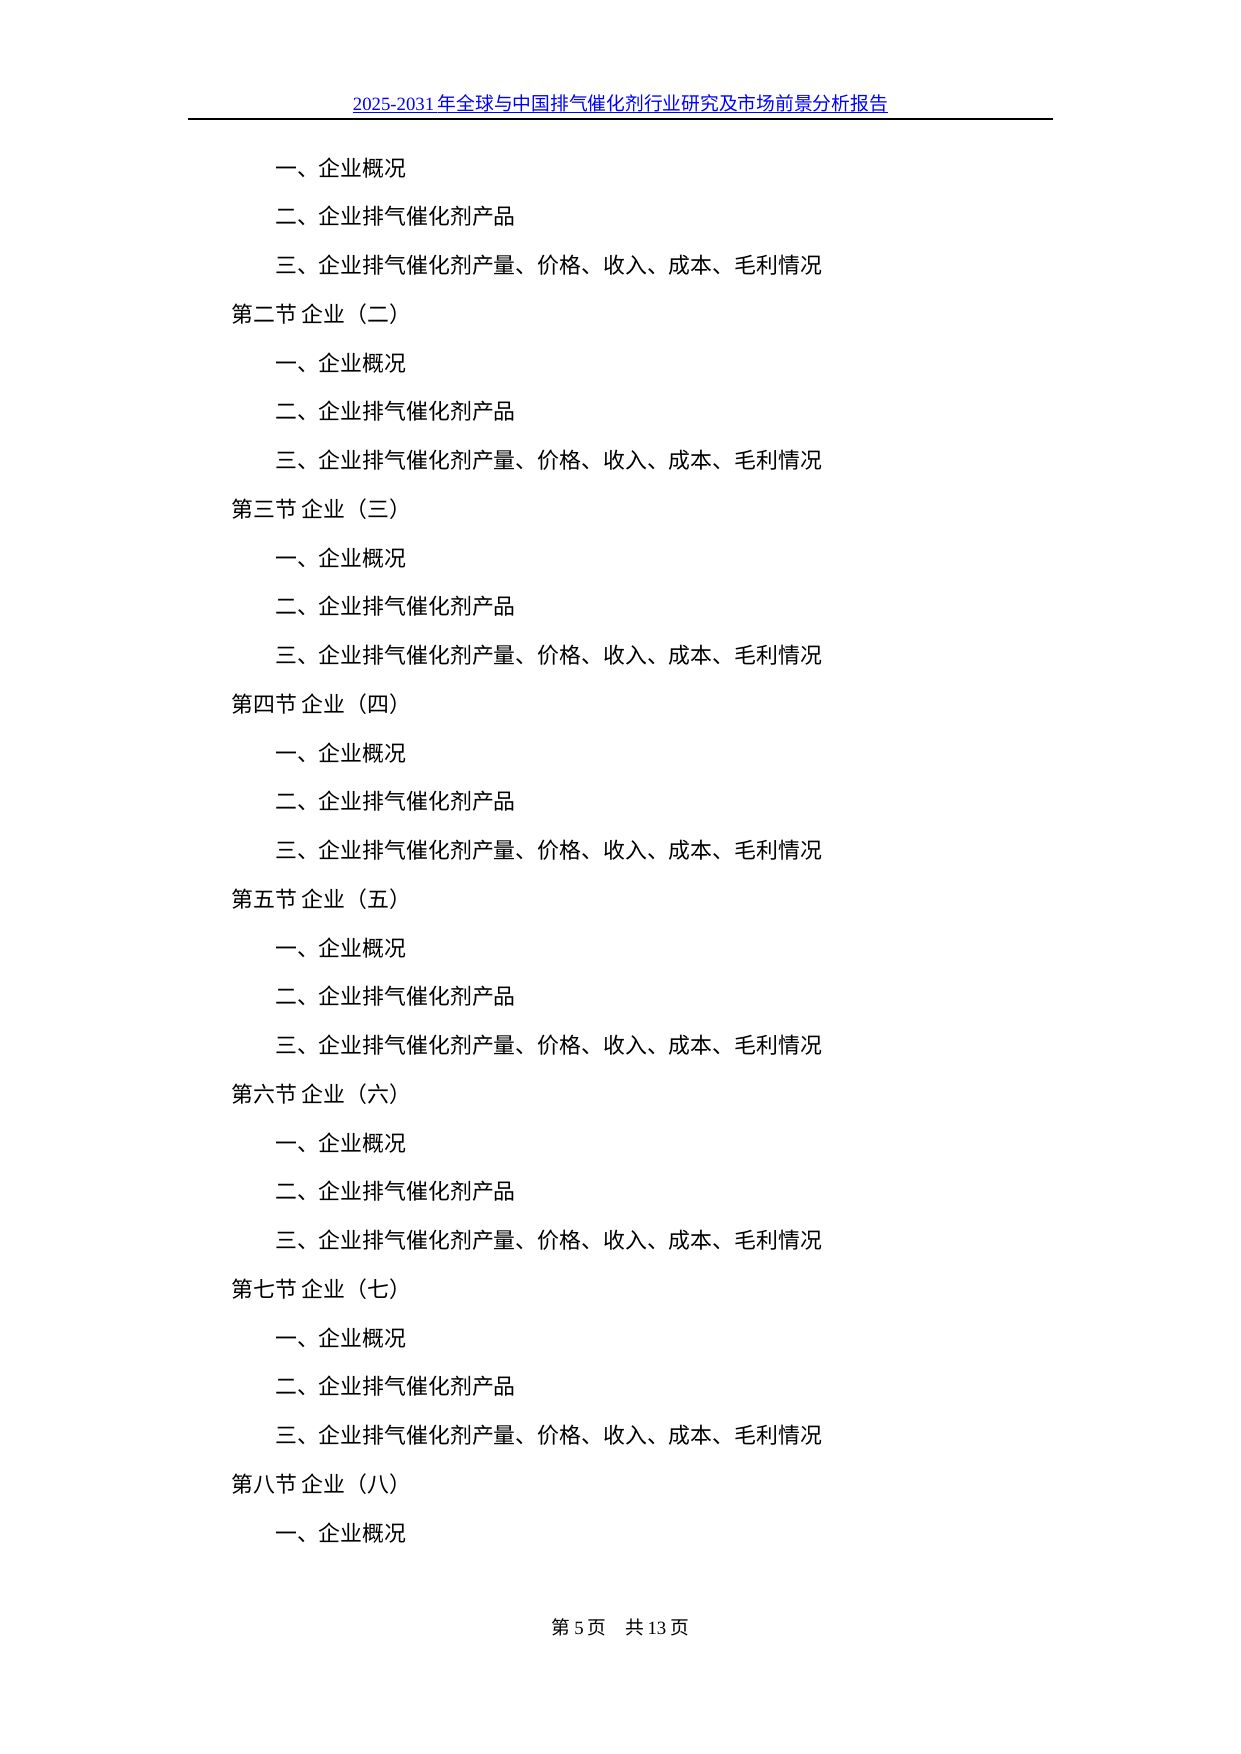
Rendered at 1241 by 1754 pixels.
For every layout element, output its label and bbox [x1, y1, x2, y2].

text [187, 150, 1053, 1548]
